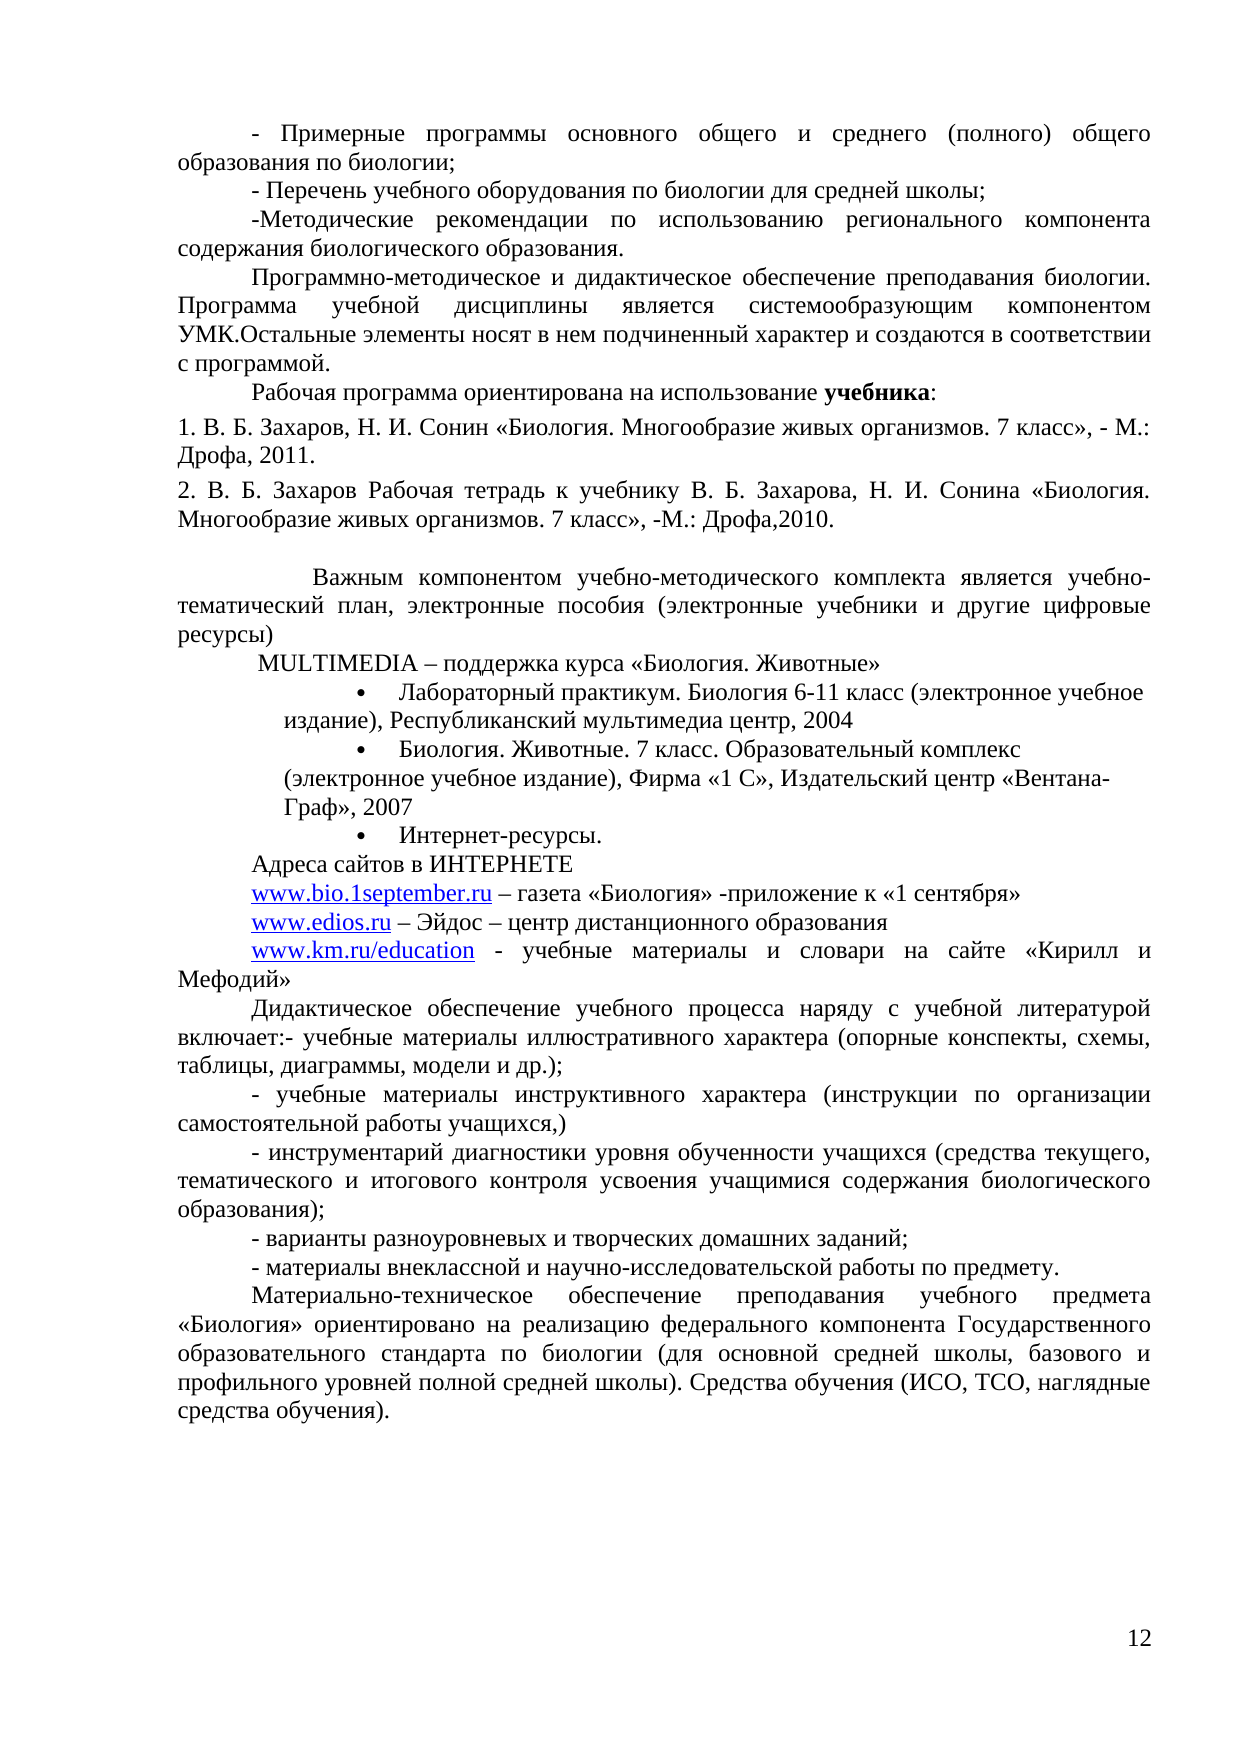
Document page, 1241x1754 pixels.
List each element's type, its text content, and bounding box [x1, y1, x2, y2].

text - Примерные программы основного общего и среднего (полного) общего образования по биологии; [177, 118, 1152, 176]
text - инструментарий диагностики уровня обученности учащихся (средства текущего, тематического и итогового контроля усвоения учащимися содержания биологического образования); [177, 1137, 1152, 1223]
text - варианты разноуровневых и творческих домашних заданий; [177, 1223, 1152, 1252]
text 2. В. Б. Захаров Рабочая тетрадь к учебнику В. Б. Захарова, Н. И. Сонина «Биология. Многообразие живых организмов. 7 класс», -М.: Дрофа,2010. [177, 476, 1152, 533]
text Адреса сайтов в ИНТЕРНЕТЕ [177, 849, 1152, 878]
text Рабочая программа ориентирована на использование учебника: [177, 377, 1152, 406]
list Интернет-ресурсы. [283, 821, 1152, 849]
text www.edios.ru – Эйдос – центр дистанционного образования [177, 907, 1152, 936]
text 1. В. Б. Захаров, Н. И. Сонин «Биология. Многообразие живых организмов. 7 класс», - М.: Дрофа, 2011. [177, 412, 1152, 469]
text MULTIMEDIA – поддержка курса «Биология. Животные» [177, 648, 1152, 677]
text -Методические рекомендации по использованию регионального компонента содержания биологического образования. [177, 204, 1152, 262]
text Важным компонентом учебно-методического комплекта является учебно-тематический план, электронные пособия (электронные учебники и другие цифровые ресурсы) [177, 562, 1152, 648]
text - материалы внеклассной и научно-исследовательской работы по предмету. [177, 1252, 1152, 1281]
list Лабораторный практикум. Биология 6-11 класс (электронное учебное издание), Республиканский мультимедиа центр, 2004 [283, 677, 1152, 734]
text Материально-техническое обеспечение преподавания учебного предмета «Биология» ориентировано на реализацию федерального компонента Государственного образовательного стандарта по биологии (для основной средней школы, базового и профильного уровней полной средней школы). Средства обучения (ИСО, ТСО, наглядные средства обучения). [177, 1281, 1152, 1424]
text www.km.ru/education - учебные материалы и словари на сайте «Кирилл и Мефодий» [177, 936, 1152, 993]
text Программно-методическое и дидактическое обеспечение преподавания биологии. Программа учебной дисциплины является системообразующим компонентом УМК.Остальные элементы носят в нем подчиненный характер и создаются в соответствии с программой. [177, 262, 1152, 377]
text Дидактическое обеспечение учебного процесса наряду с учебной литературой включает:- учебные материалы иллюстративного характера (опорные конспекты, схемы, таблицы, диаграммы, модели и др.); [177, 993, 1152, 1079]
text www.bio.1september.ru – газета «Биология» -приложение к «1 сентября» [177, 878, 1152, 907]
list Биология. Животные. 7 класс. Образовательный комплекс (электронное учебное издание), Фирма «1 С», Издательский центр «Вентана-Граф», 2007 [283, 734, 1152, 821]
text - Перечень учебного оборудования по биологии для средней школы; [177, 176, 1152, 204]
text - учебные материалы инструктивного характера (инструкции по организации самостоятельной работы учащихся,) [177, 1079, 1152, 1137]
